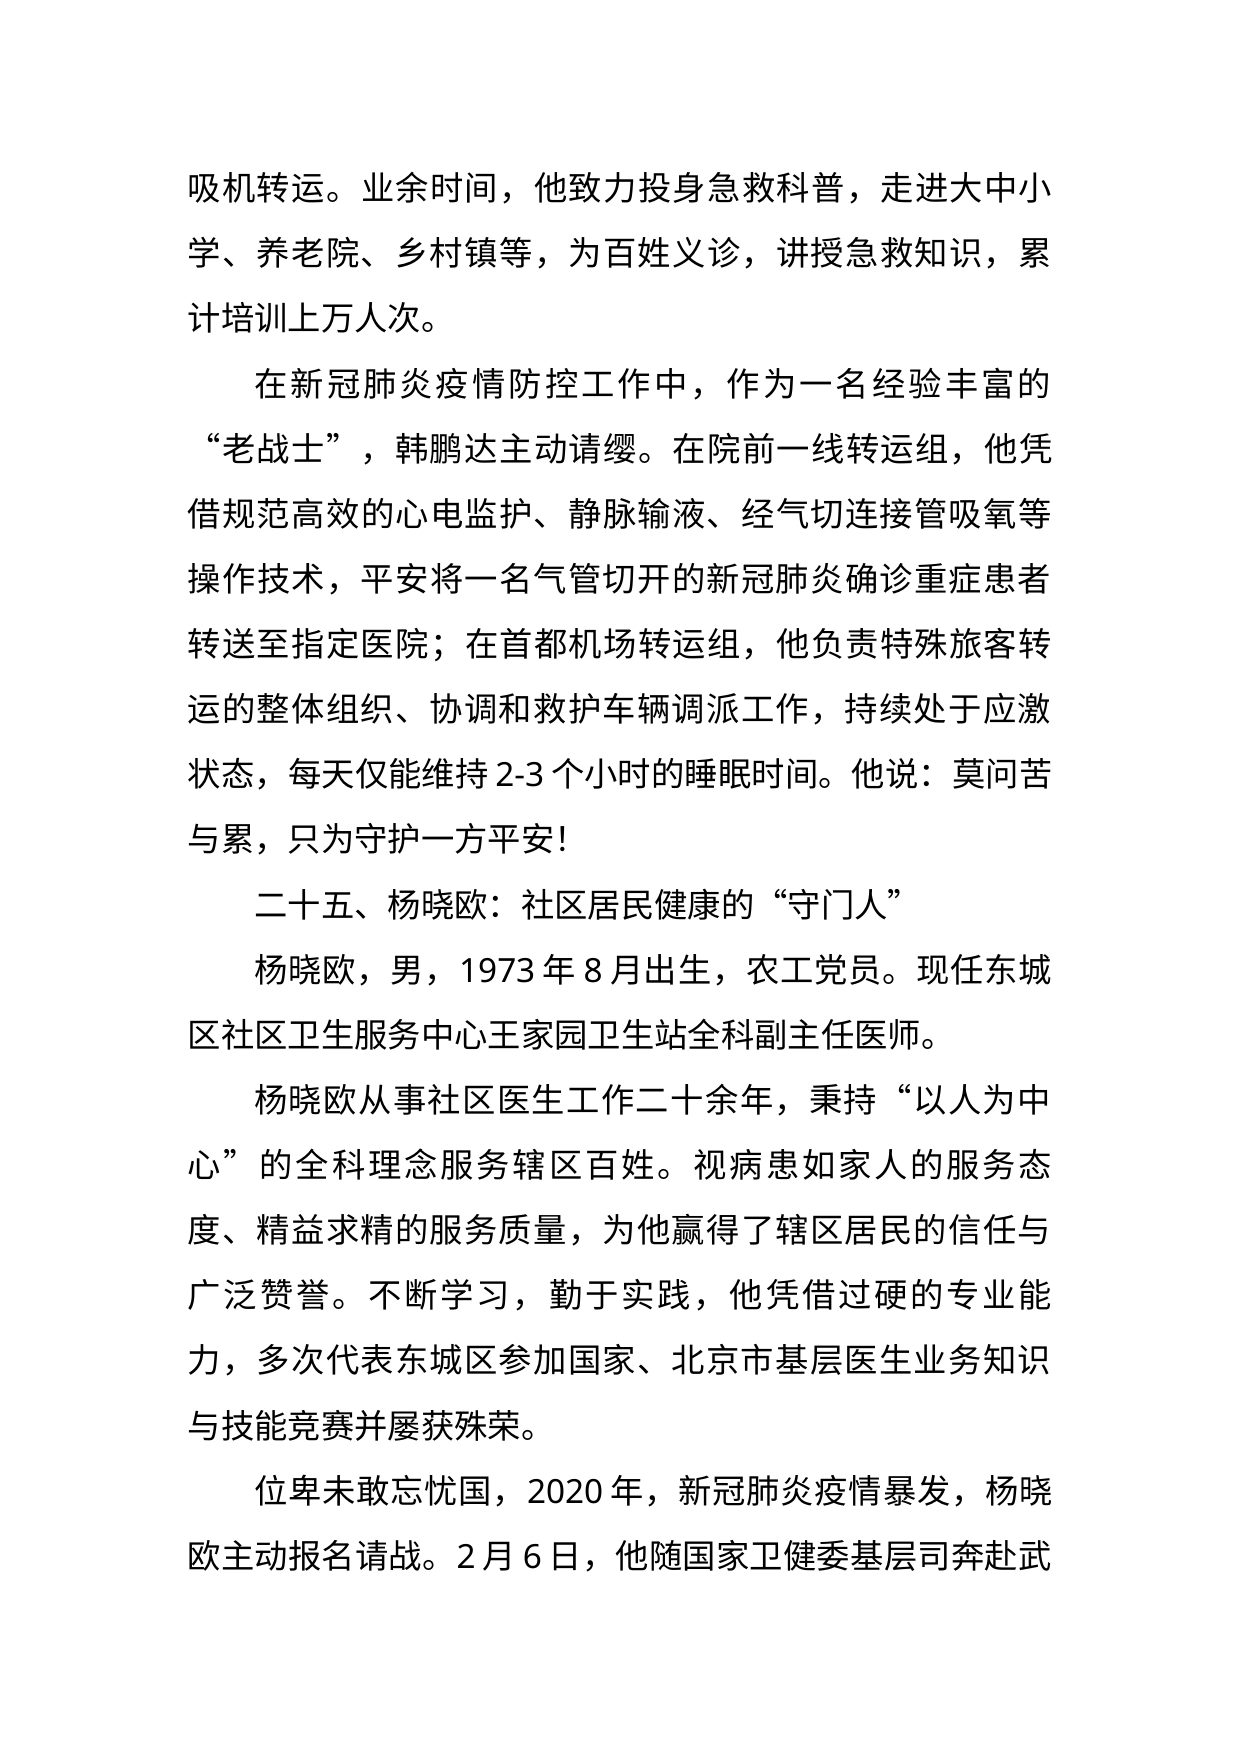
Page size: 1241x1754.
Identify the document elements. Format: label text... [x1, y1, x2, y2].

text 杨晓欧从事社区医生工作二十余年，秉持“以人为中心”的全科理念服务辖区百姓。视病患如家人的服务态度、精益求精的服务质量，为他赢得了辖区居民的信任与广泛赞誉。不断学习，勤于实践，他凭借过硬的专业能力，多次代表东城区参加国家、北京市基层医生业务知识与技能竞赛并屡获殊荣。 [187, 1074, 1053, 1448]
text 在新冠肺炎疫情防控工作中，作为一名经验丰富的“老战士”，韩鹏达主动请缨。在院前一线转运组，他凭借规范高效的心电监护、静脉输液、经气切连接管吸氧等操作技术，平安将一名气管切开的新冠肺炎确诊重症患者转送至指定医院；在首都机场转运组，他负责特殊旅客转运的整体组织、协调和救护车辆调派工作，持续处于应激状态，每天仅能维持2-3个小时的睡眠时间。他说：莫问苦与累，只为守护一方平安！ [187, 357, 1053, 861]
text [187, 1464, 1053, 1578]
text 二十五、杨晓欧：社区居民健康的“守门人” [187, 878, 1053, 927]
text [187, 162, 1053, 340]
text 杨晓欧，男，1973年8月出生，农工党员。现任东城区社区卫生服务中心王家园卫生站全科副主任医师。 [187, 943, 1053, 1057]
